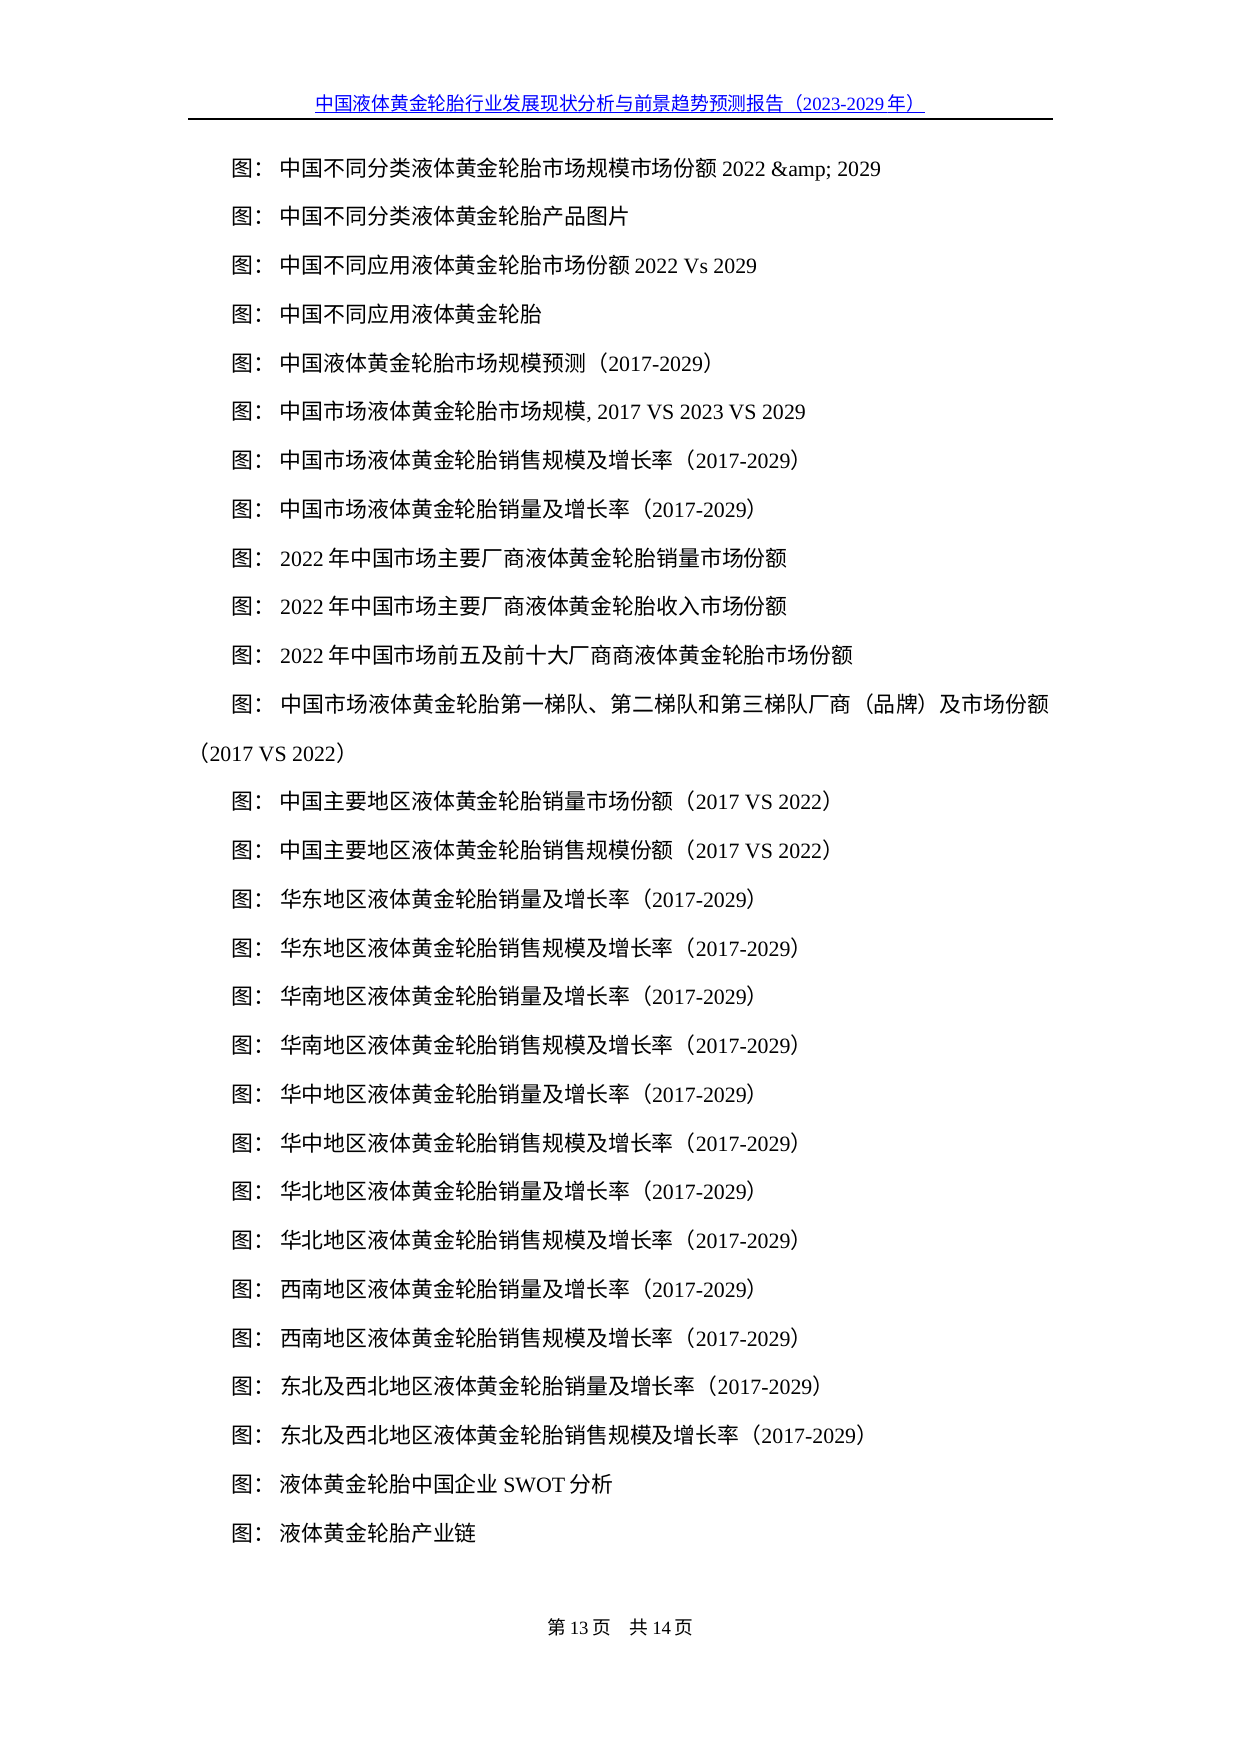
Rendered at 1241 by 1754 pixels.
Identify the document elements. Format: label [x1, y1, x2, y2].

text [187, 150, 1053, 1548]
